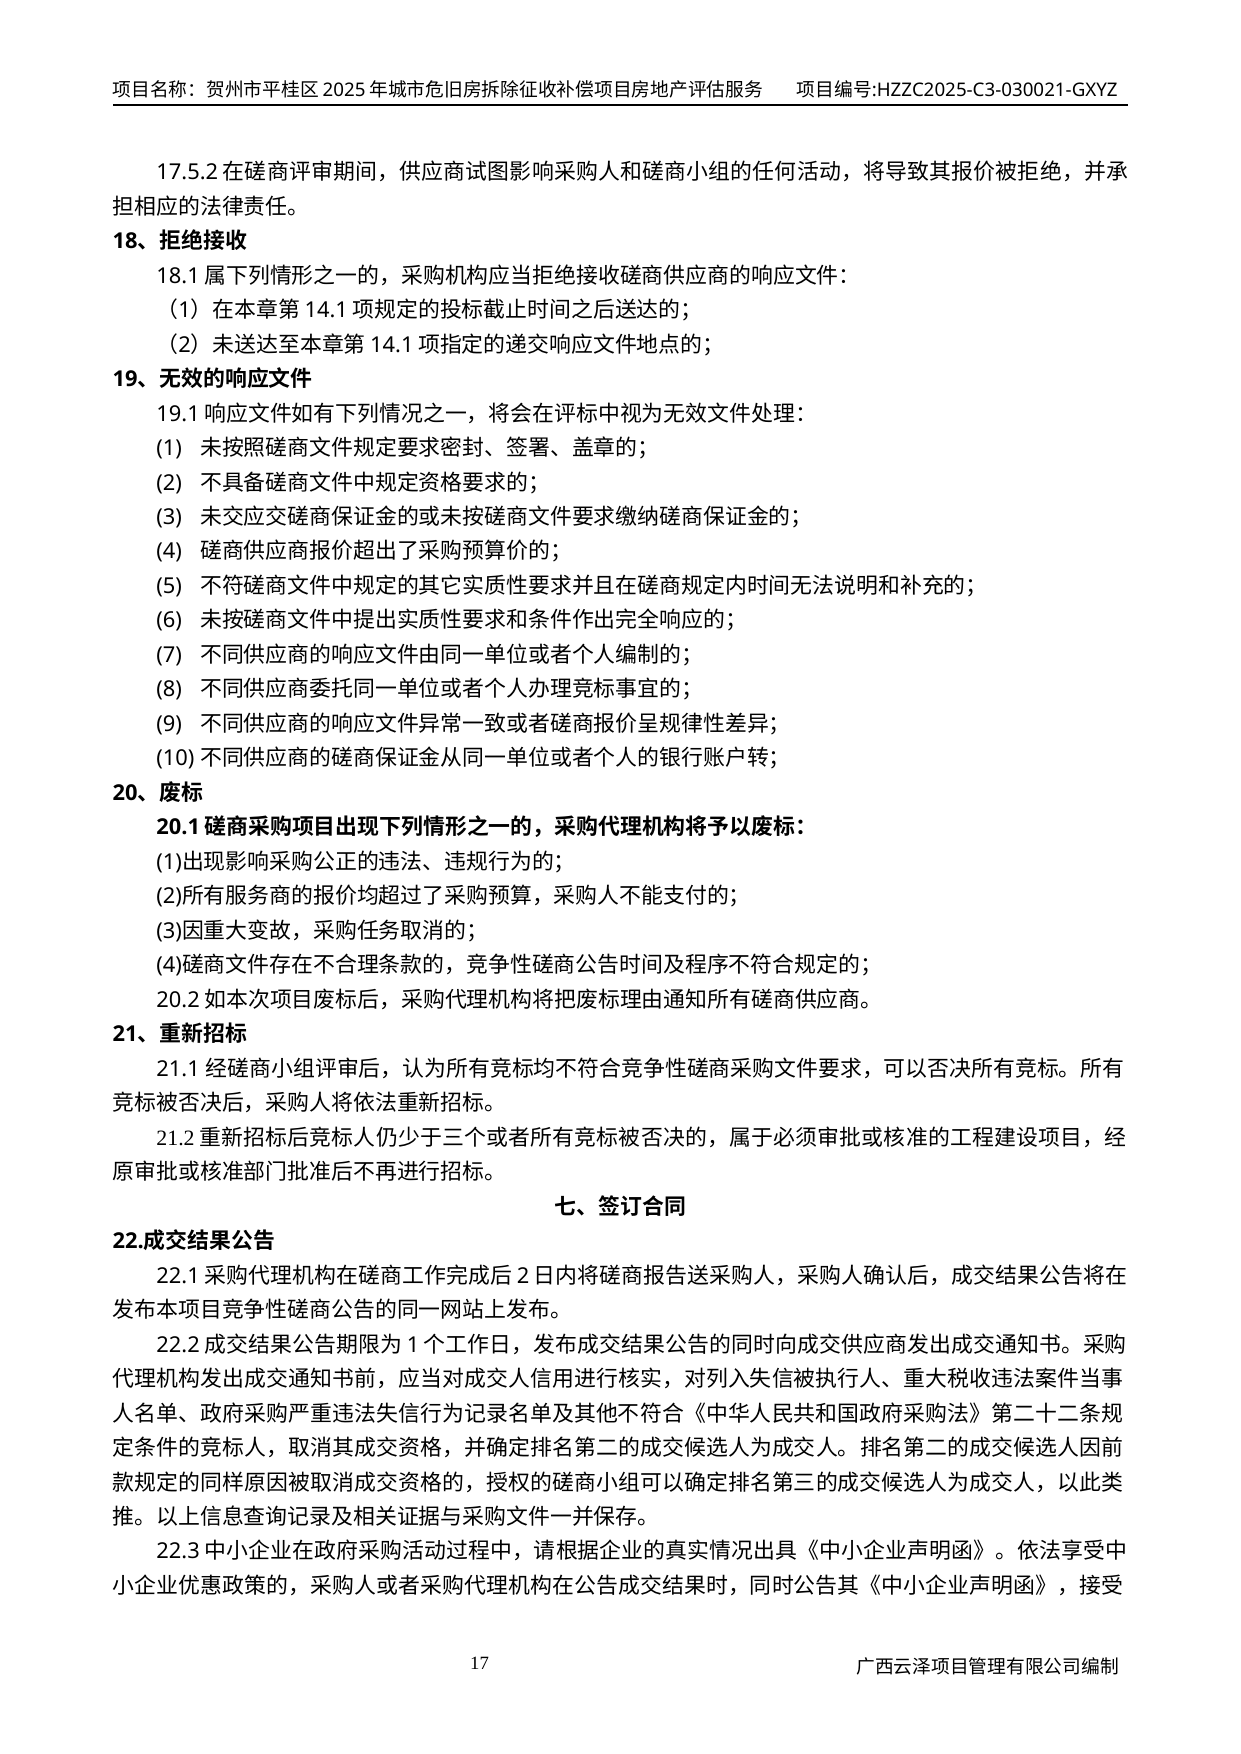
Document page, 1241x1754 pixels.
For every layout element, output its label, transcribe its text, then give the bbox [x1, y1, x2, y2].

text (4)磋商文件存在不合理条款的，竞争性磋商公告时间及程序不符合规定的； [112, 946, 1128, 980]
text 20.2如本次项目废标后，采购代理机构将把废标理由通知所有磋商供应商。 [112, 980, 1128, 1015]
text （2）未送达至本章第14.1项指定的递交响应文件地点的； [112, 325, 1128, 360]
text (1)出现影响采购公正的违法、违规行为的； [112, 842, 1128, 877]
text (2)所有服务商的报价均超过了采购预算，采购人不能支付的； [112, 877, 1128, 911]
list 不同供应商的磋商保证金从同一单位或者个人的银行账户转； [156, 739, 1128, 773]
list 磋商供应商报价超出了采购预算价的； [156, 532, 1128, 567]
list 不同供应商的响应文件由同一单位或者个人编制的； [156, 636, 1128, 670]
list 不具备磋商文件中规定资格要求的； [156, 463, 1128, 498]
list 未按照磋商文件规定要求密封、签署、盖章的； [156, 429, 1128, 463]
list 不同供应商委托同一单位或者个人办理竞标事宜的； [156, 670, 1128, 704]
text 21、重新招标 [112, 1015, 1128, 1049]
text 18.1属下列情形之一的，采购机构应当拒绝接收磋商供应商的响应文件： [112, 256, 1128, 291]
list 不符磋商文件中规定的其它实质性要求并且在磋商规定内时间无法说明和补充的； [156, 567, 1128, 601]
text 22.1采购代理机构在磋商工作完成后2日内将磋商报告送采购人，采购人确认后，成交结果公告将在发布本项目竞争性磋商公告的同一网站上发布。 [112, 1256, 1128, 1325]
text 18、拒绝接收 [112, 222, 1128, 256]
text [112, 1532, 1128, 1601]
text 17.5.2在磋商评审期间，供应商试图影响采购人和磋商小组的任何活动，将导致其报价被拒绝，并承担相应的法律责任。 [112, 153, 1128, 222]
text 22.成交结果公告 [112, 1222, 1128, 1256]
text 20、废标 [112, 773, 1128, 808]
list 不同供应商的响应文件异常一致或者磋商报价呈规律性差异； [156, 704, 1128, 739]
text 21.1 经磋商小组评审后，认为所有竞标均不符合竞争性磋商采购文件要求，可以否决所有竞标。所有竞标被否决后，采购人将依法重新招标。 [112, 1049, 1128, 1118]
text 21.2重新招标后竞标人仍少于三个或者所有竞标被否决的，属于必须审批或核准的工程建设项目，经原审批或核准部门批准后不再进行招标。 [112, 1118, 1128, 1187]
text 19.1响应文件如有下列情况之一，将会在评标中视为无效文件处理： [112, 394, 1128, 429]
text （1）在本章第14.1项规定的投标截止时间之后送达的； [112, 291, 1128, 325]
text (3)因重大变故，采购任务取消的； [112, 911, 1128, 946]
text 22.2成交结果公告期限为1个工作日，发布成交结果公告的同时向成交供应商发出成交通知书。采购代理机构发出成交通知书前，应当对成交人信用进行核实，对列入失信被执行人、重大税收违法案件当事人名单、政府采购严重违法失信行为记录名单及其他不符合《中华人民共和国政府采购法》第二十二条规定条件的竞标人，取消其成交资格，并确定排名第二的成交候选人为成交人。排名第二的成交候选人因前款规定的同样原因被取消成交资格的，授权的磋商小组可以确定排名第三的成交候选人为成交人，以此类推。以上信息查询记录及相关证据与采购文件一并保存。 [112, 1325, 1128, 1532]
text 20.1磋商采购项目出现下列情形之一的，采购代理机构将予以废标： [112, 808, 1128, 842]
list 未交应交磋商保证金的或未按磋商文件要求缴纳磋商保证金的； [156, 498, 1128, 532]
list 未按磋商文件中提出实质性要求和条件作出完全响应的； [156, 601, 1128, 636]
subtitle 七、签订合同 [112, 1187, 1128, 1222]
text 19、无效的响应文件 [112, 360, 1128, 394]
